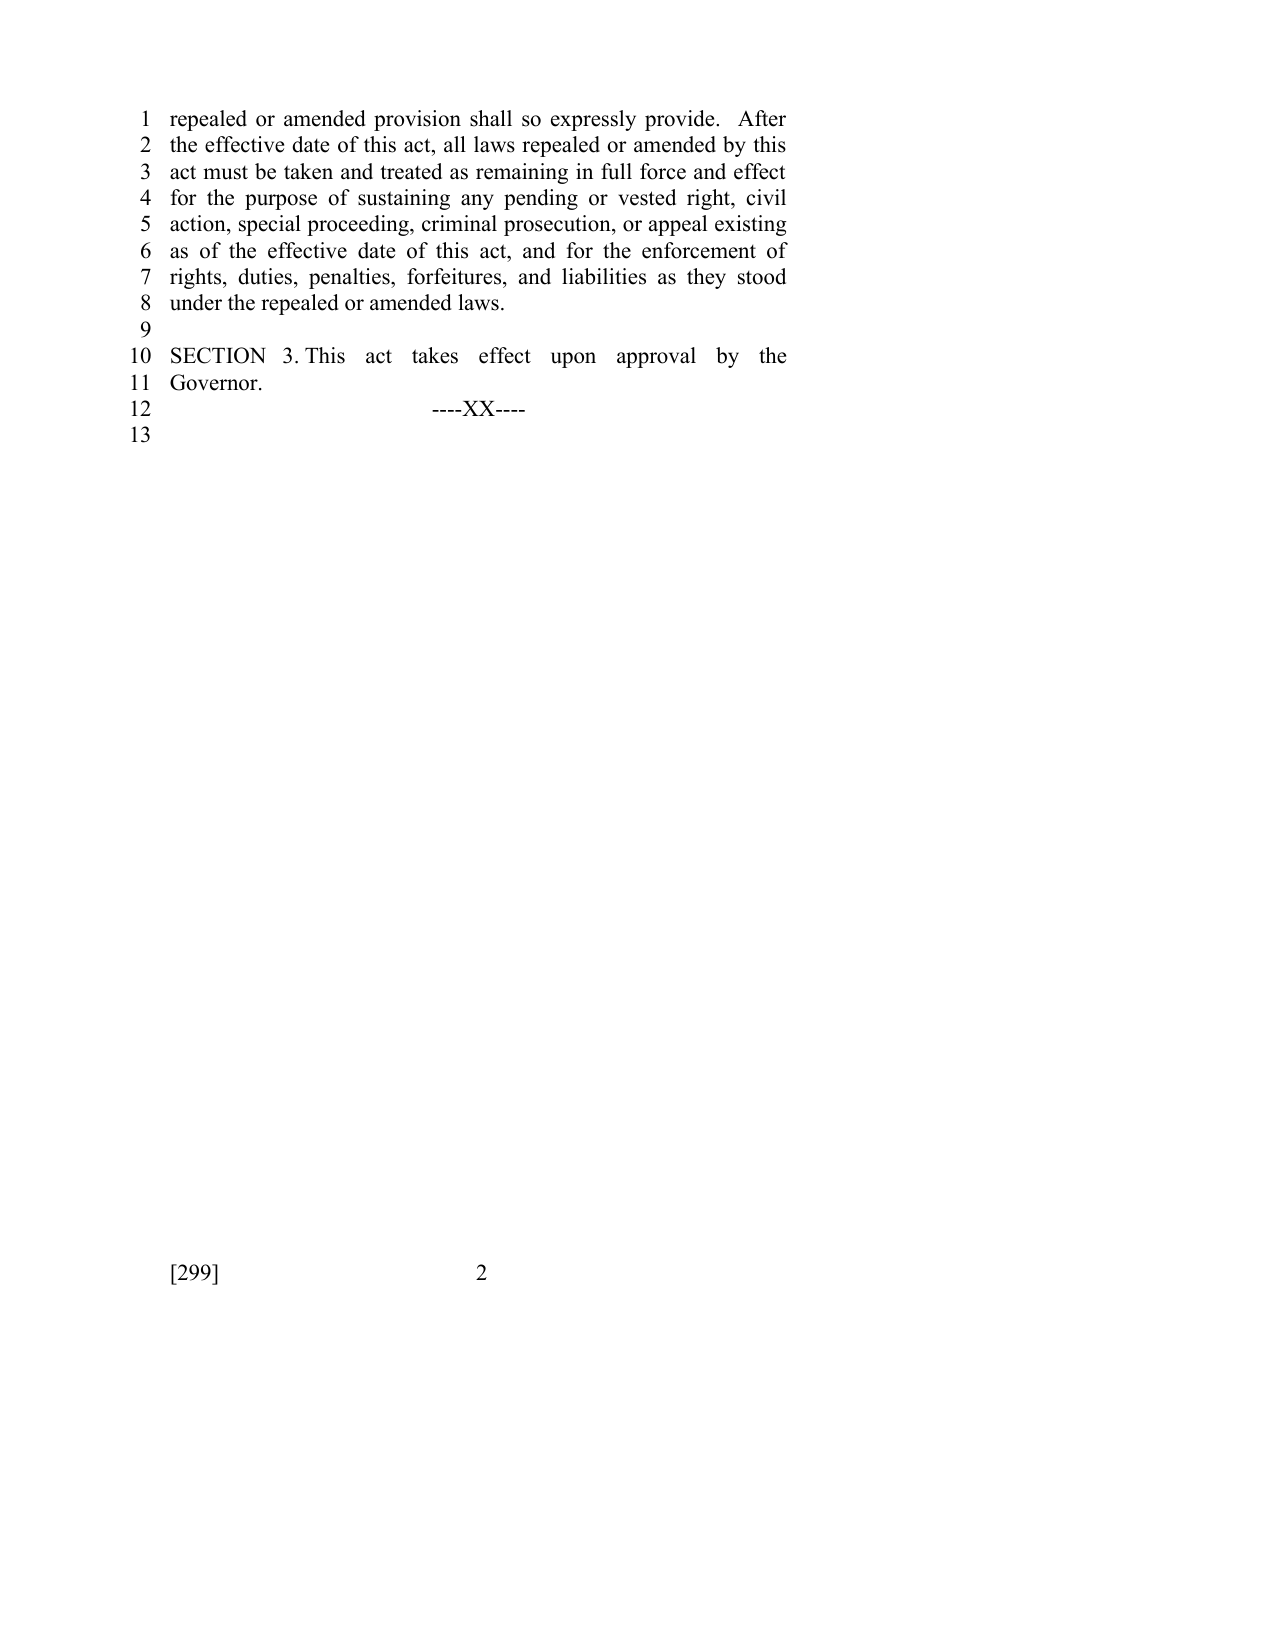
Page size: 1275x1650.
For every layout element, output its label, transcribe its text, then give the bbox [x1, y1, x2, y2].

text SECTION 3. This act takes effect upon approval by the Governor. [169, 342, 787, 395]
text ----XX---- [169, 395, 787, 421]
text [169, 105, 787, 316]
